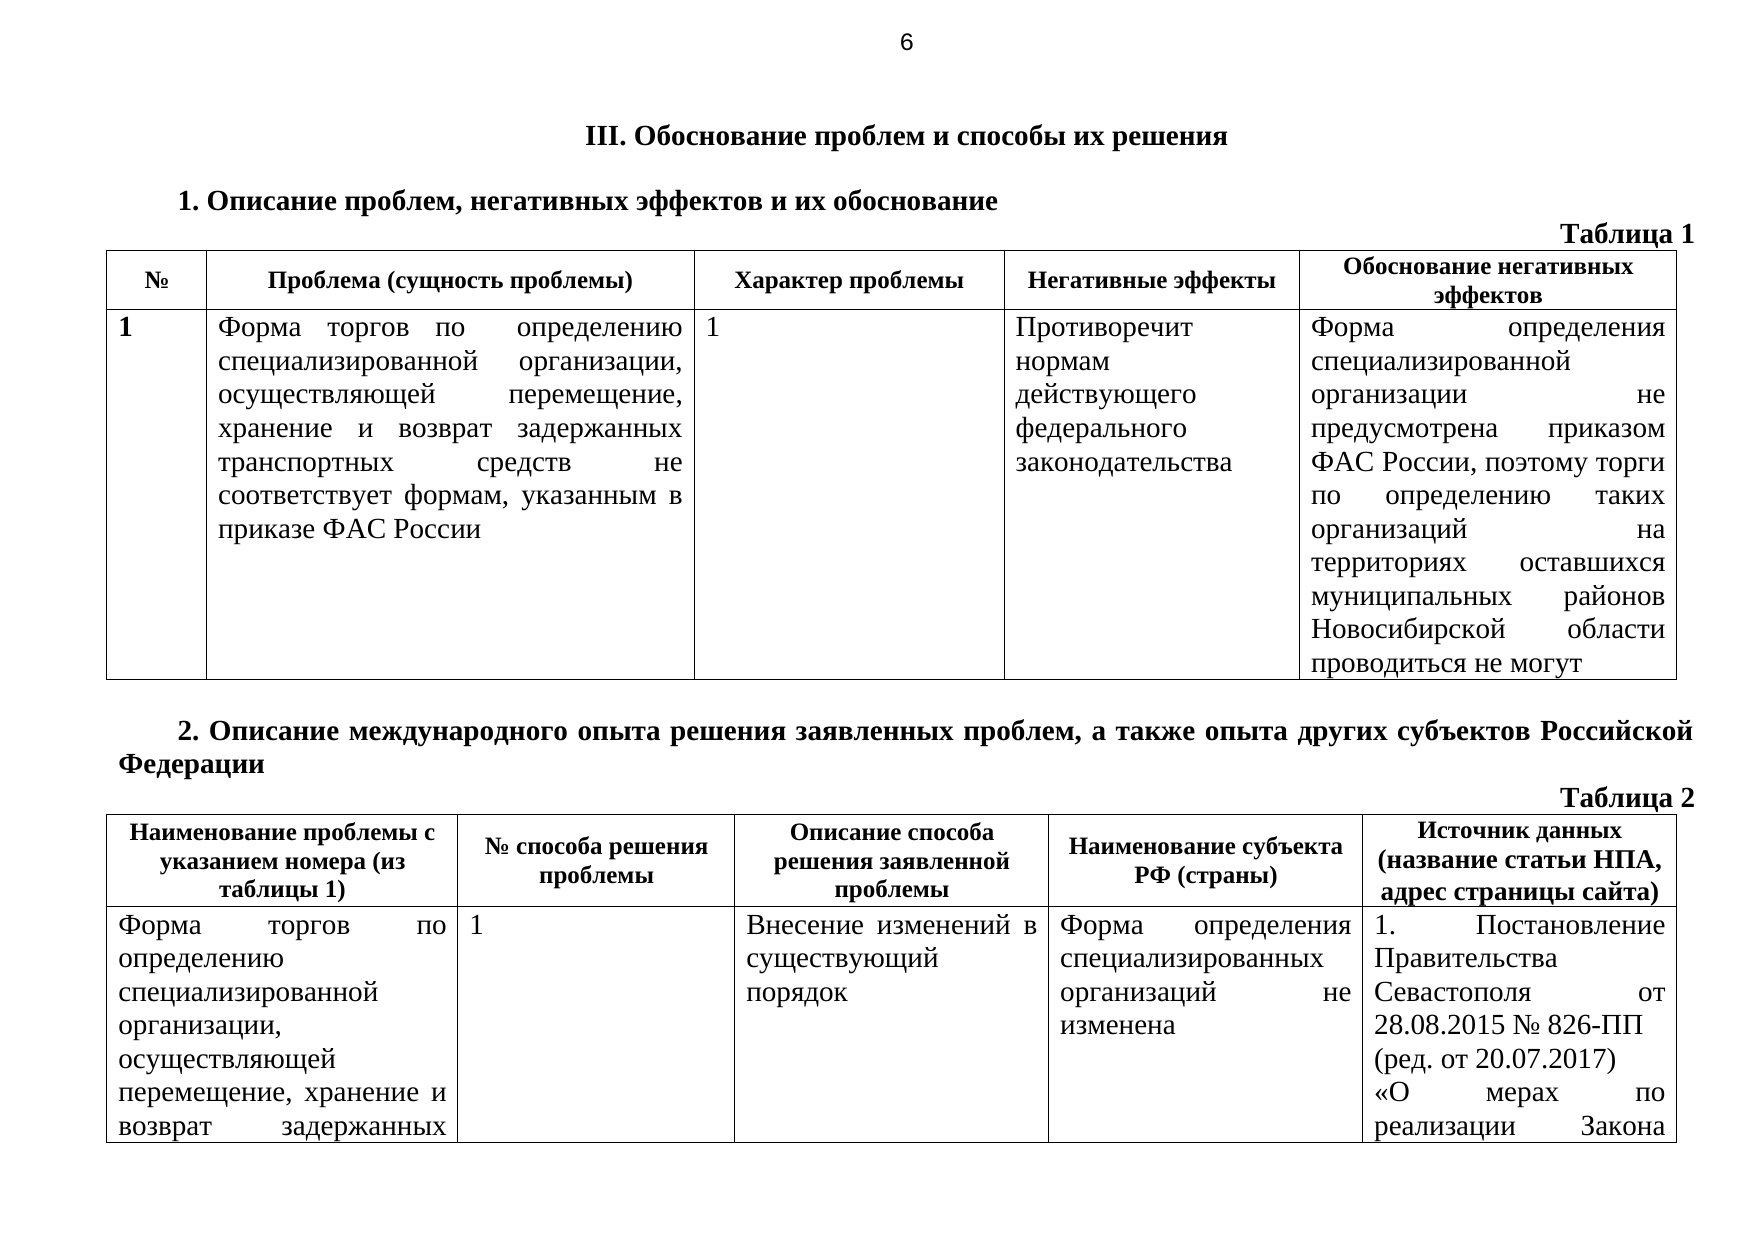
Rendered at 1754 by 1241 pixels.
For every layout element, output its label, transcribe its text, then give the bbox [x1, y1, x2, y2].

text Таблица 1 [118, 216, 1695, 250]
table_header № способа решения проблемы [458, 815, 734, 906]
text III. Обоснование проблем и способы их решения [118, 118, 1695, 152]
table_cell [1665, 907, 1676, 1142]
table_cell 1 [695, 310, 1004, 678]
table_cell Противоречит нормам действующего федерального законодательства [1005, 310, 1299, 678]
table_cell 1 [458, 907, 734, 1142]
table_cell 1 [107, 310, 206, 678]
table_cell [107, 907, 457, 1142]
text 1. Описание проблем, негативных эффектов и их обоснование [118, 183, 1695, 216]
table_header Источник данных (название статьи НПА, адрес страницы сайта) [1363, 815, 1676, 906]
table_header Проблема (сущность проблемы) [207, 251, 694, 308]
table_header Наименование проблемы с указанием номера (из таблицы 1) [107, 815, 457, 906]
table_cell Форма определения специализированной организации не предусмотрена приказом ФАС России, поэтому торги по определению таких организаций на территориях оставшихся муниципальных районов Новосибирской области проводиться не могут [1300, 310, 1676, 678]
text 2. Описание международного опыта решения заявленных проблем, а также опыта других субъектов Российской Федерации [118, 713, 1695, 780]
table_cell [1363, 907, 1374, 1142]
table_header Описание способа решения заявленной проблемы [735, 815, 1048, 906]
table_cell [1049, 907, 1362, 1142]
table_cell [735, 907, 1048, 1142]
table_header Негативные эффекты [1005, 251, 1299, 308]
text Таблица 2 [118, 780, 1695, 814]
table_header № [107, 251, 206, 308]
table_header Наименование субъекта РФ (страны) [1049, 815, 1362, 906]
table_header Характер проблемы [695, 251, 1004, 308]
table_header Обоснование негативных эффектов [1300, 251, 1676, 308]
